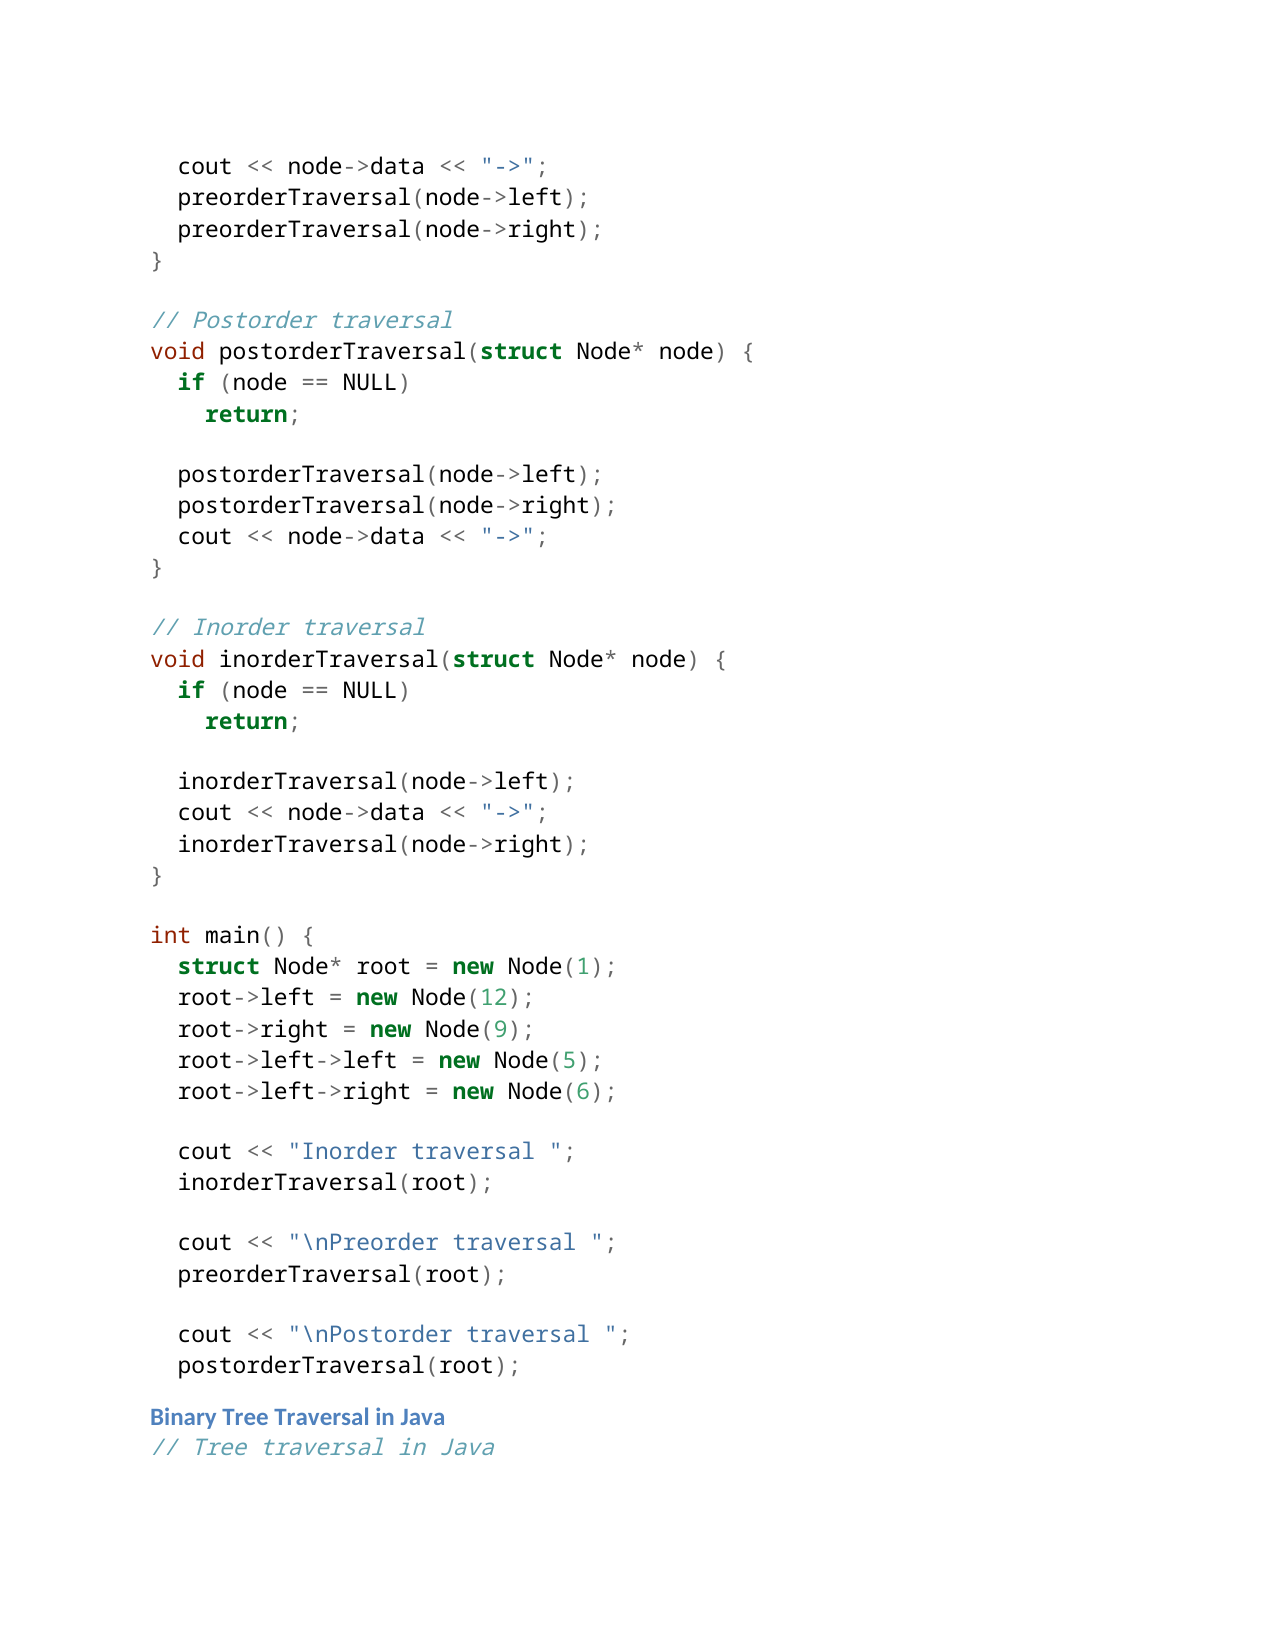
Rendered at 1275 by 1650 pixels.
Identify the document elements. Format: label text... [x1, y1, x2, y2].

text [150, 150, 1125, 1380]
subtitle Binary Tree Traversal in Java [150, 1401, 1125, 1431]
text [150, 1431, 1125, 1491]
